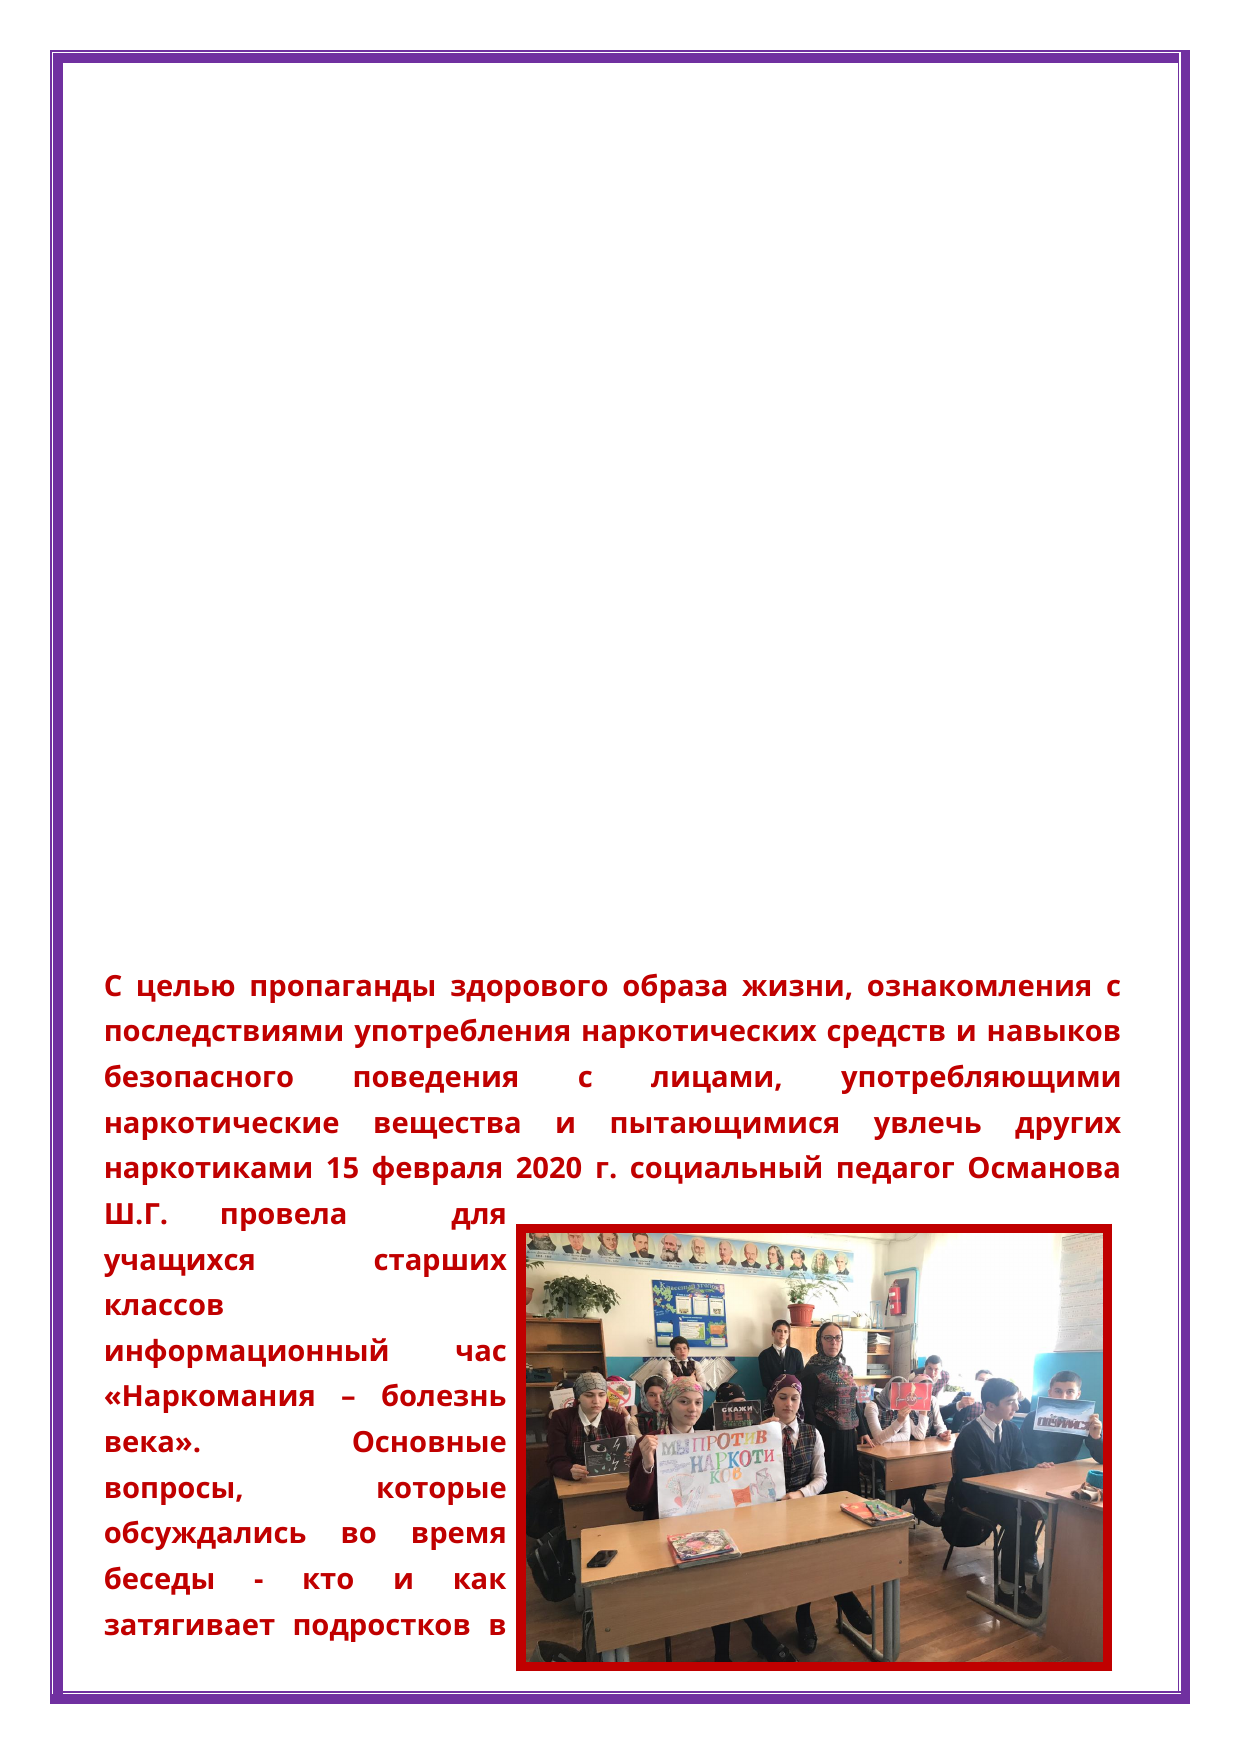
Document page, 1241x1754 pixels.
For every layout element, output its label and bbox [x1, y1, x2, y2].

picture [526, 1233, 1103, 1662]
text [103, 965, 1122, 1643]
